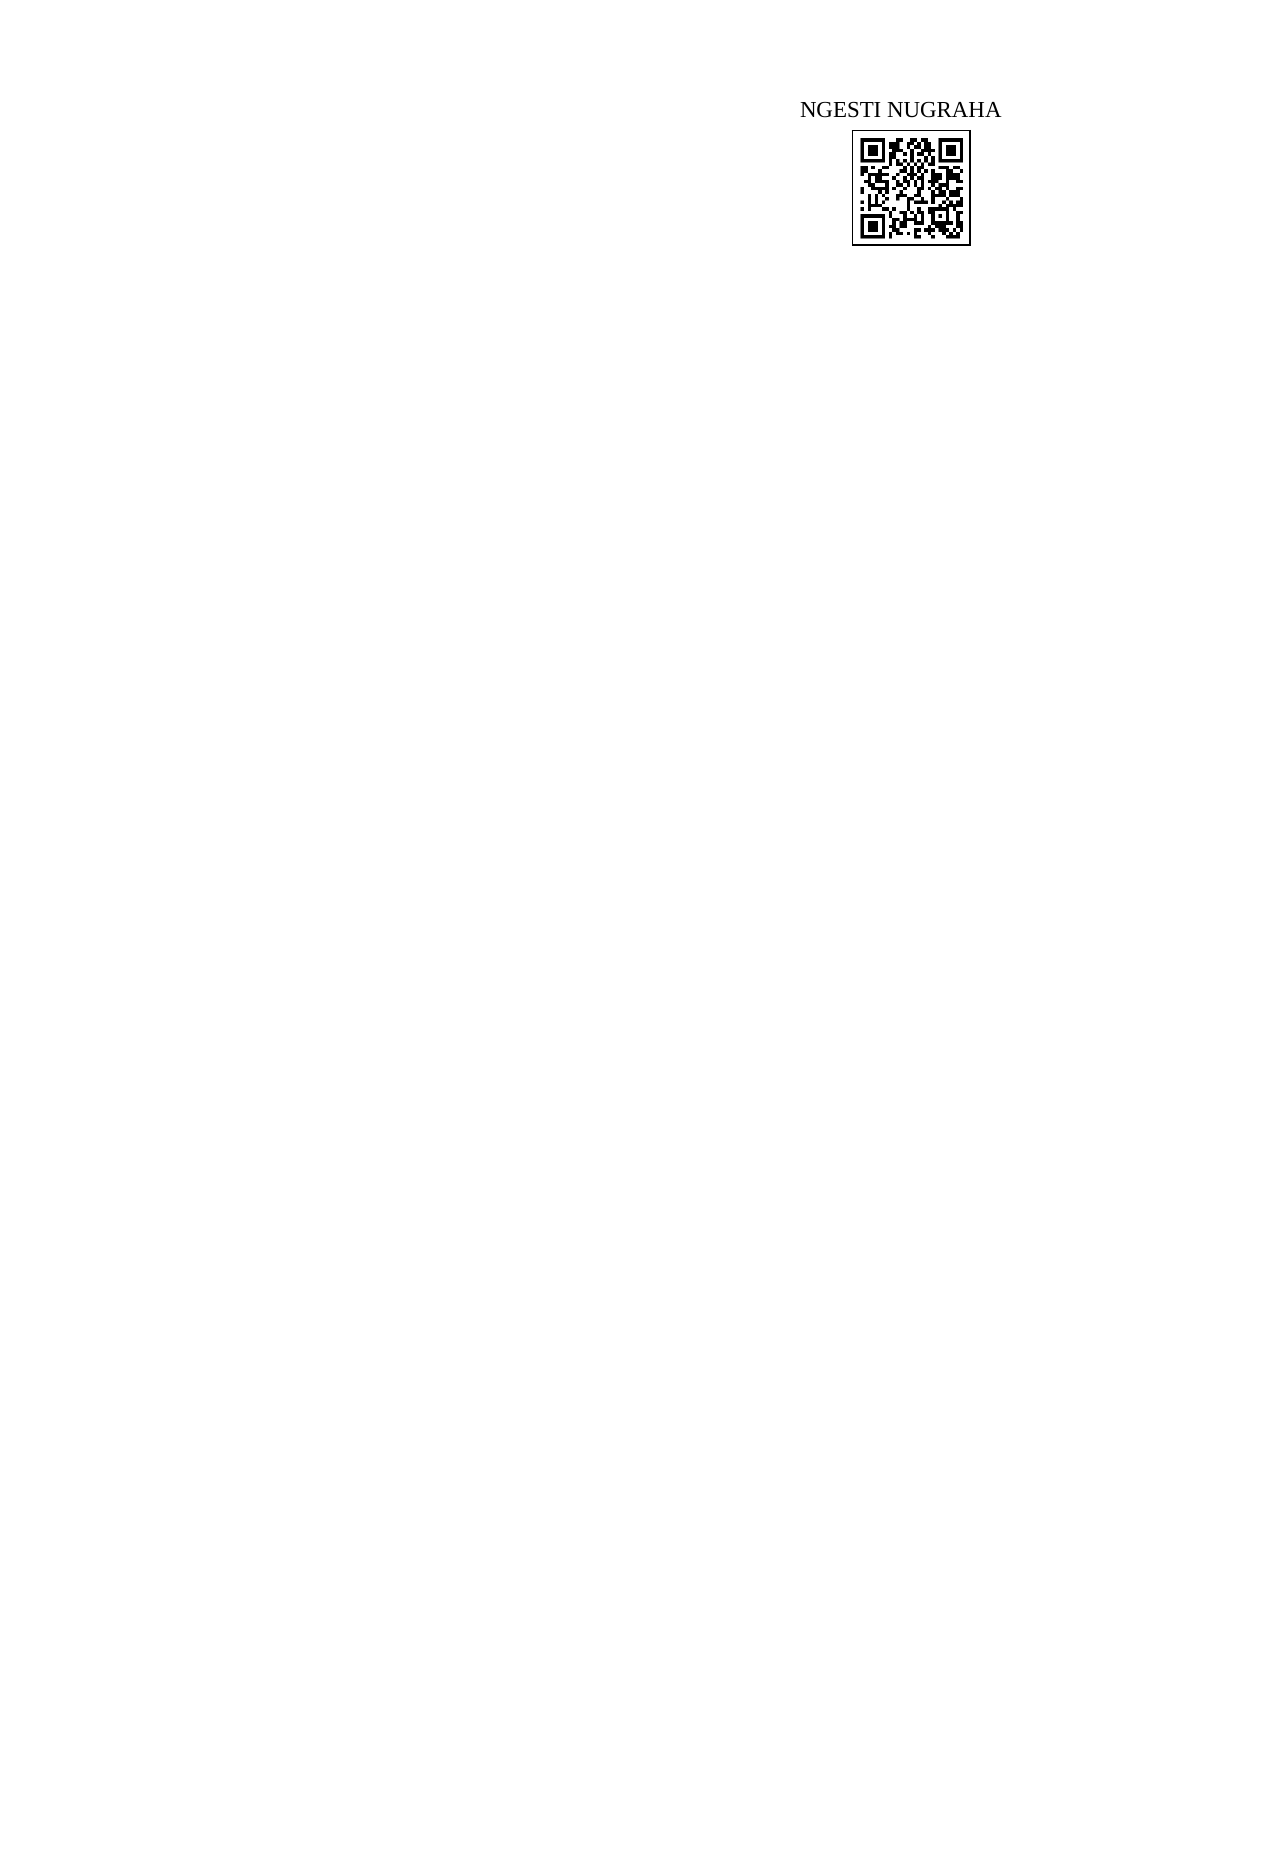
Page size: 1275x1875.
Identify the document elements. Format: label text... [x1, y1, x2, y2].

list NGESTI NUGRAHA [750, 96, 1125, 122]
picture [853, 131, 969, 244]
